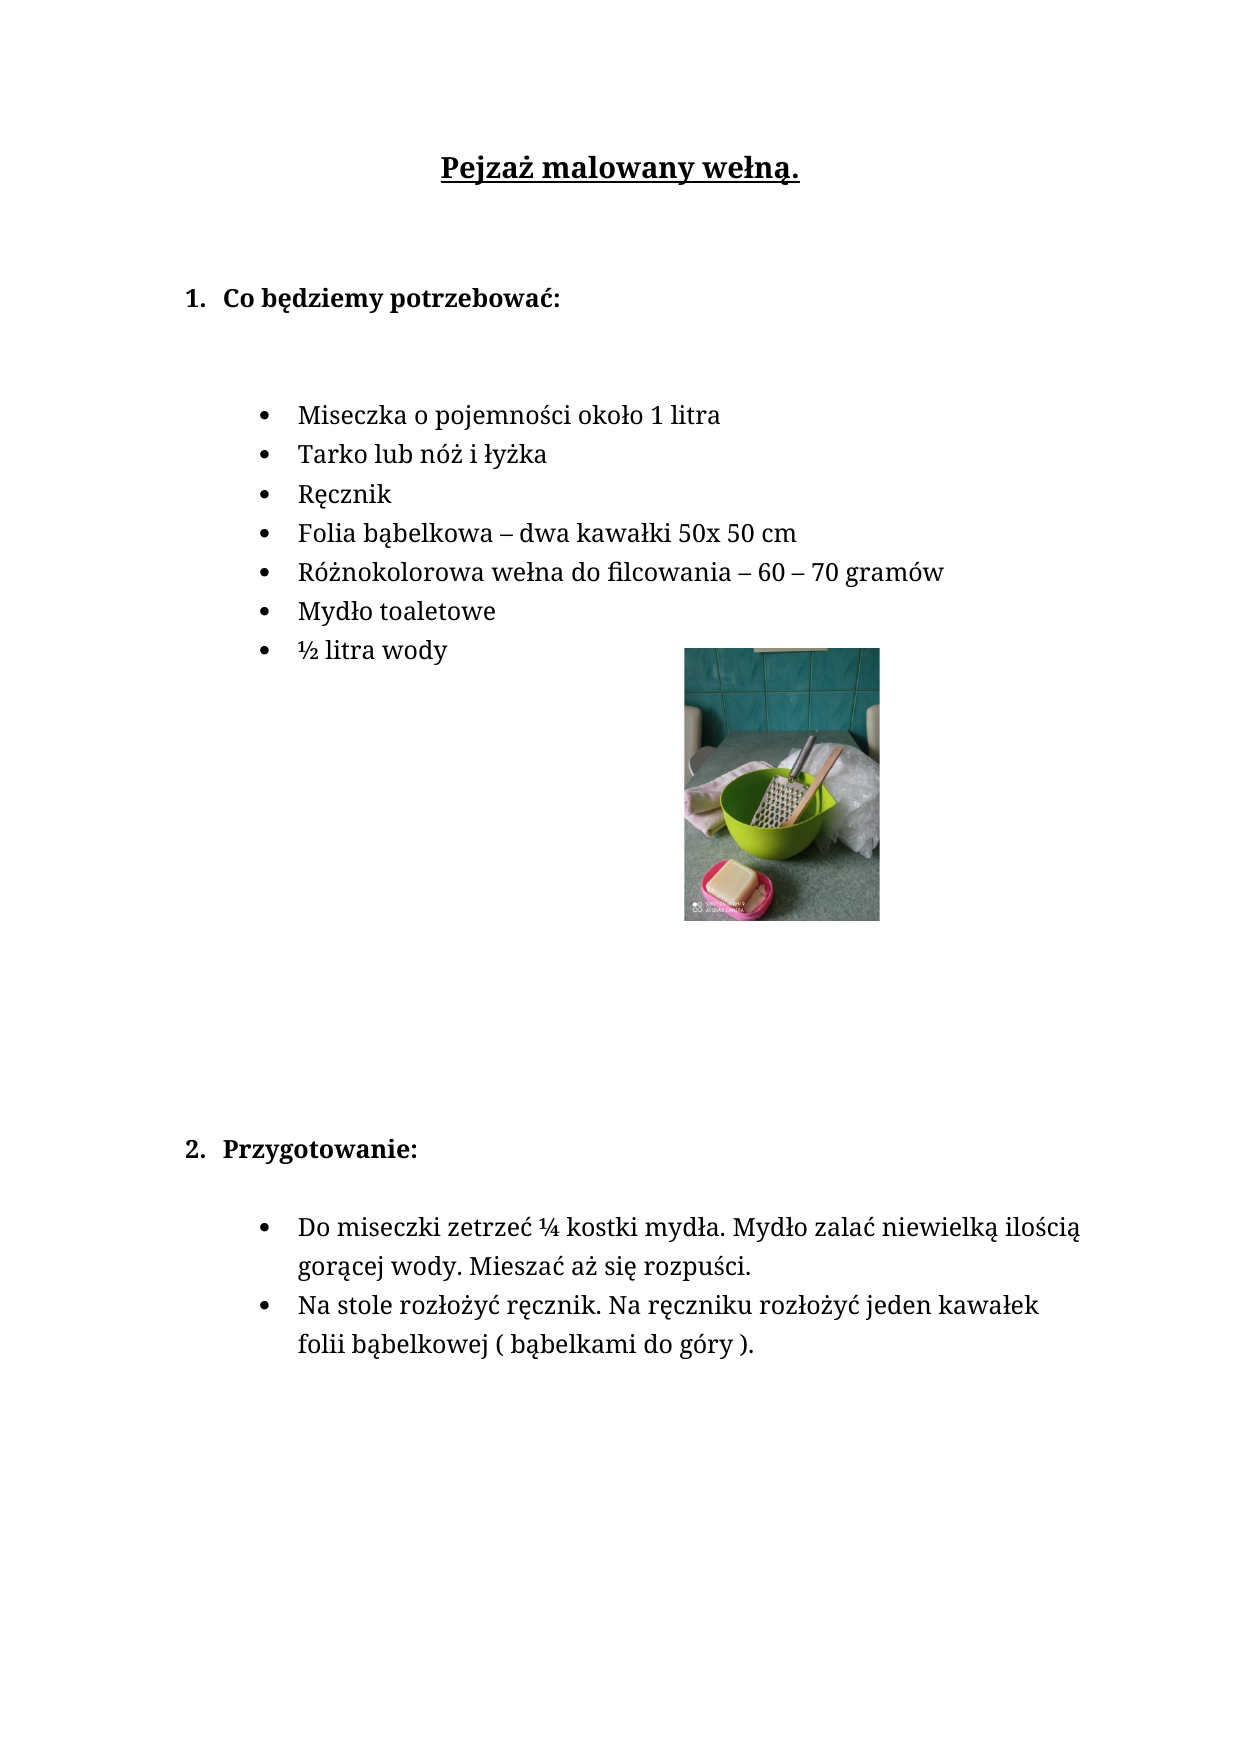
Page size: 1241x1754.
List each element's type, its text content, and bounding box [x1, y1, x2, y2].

list Przygotowanie: [185, 1131, 1093, 1165]
list Folia bąbelkowa – dwa kawałki 50x 50 cm [260, 516, 1093, 549]
picture [684, 648, 880, 921]
list Do miseczki zetrzeć ¼ kostki mydła. Mydło zalać niewielką ilością gorącej wody. Mieszać aż się rozpuści. [260, 1209, 1093, 1283]
list ½ litra wody [260, 633, 1093, 667]
text Pejzaż malowany wełną. [148, 148, 1093, 187]
list Tarko lub nóż i łyżka [260, 437, 1093, 471]
list Ręcznik [260, 476, 1093, 510]
list Mydło toaletowe [260, 594, 1093, 628]
list Na stole rozłożyć ręcznik. Na ręczniku rozłożyć jeden kawałek folii bąbelkowej ( bąbelkami do góry ). [260, 1288, 1093, 1361]
list Co będziemy potrzebować: [185, 281, 1093, 314]
list Różnokolorowa wełna do filcowania – 60 – 70 gramów [260, 555, 1093, 589]
list Miseczka o pojemności około 1 litra [260, 398, 1093, 432]
